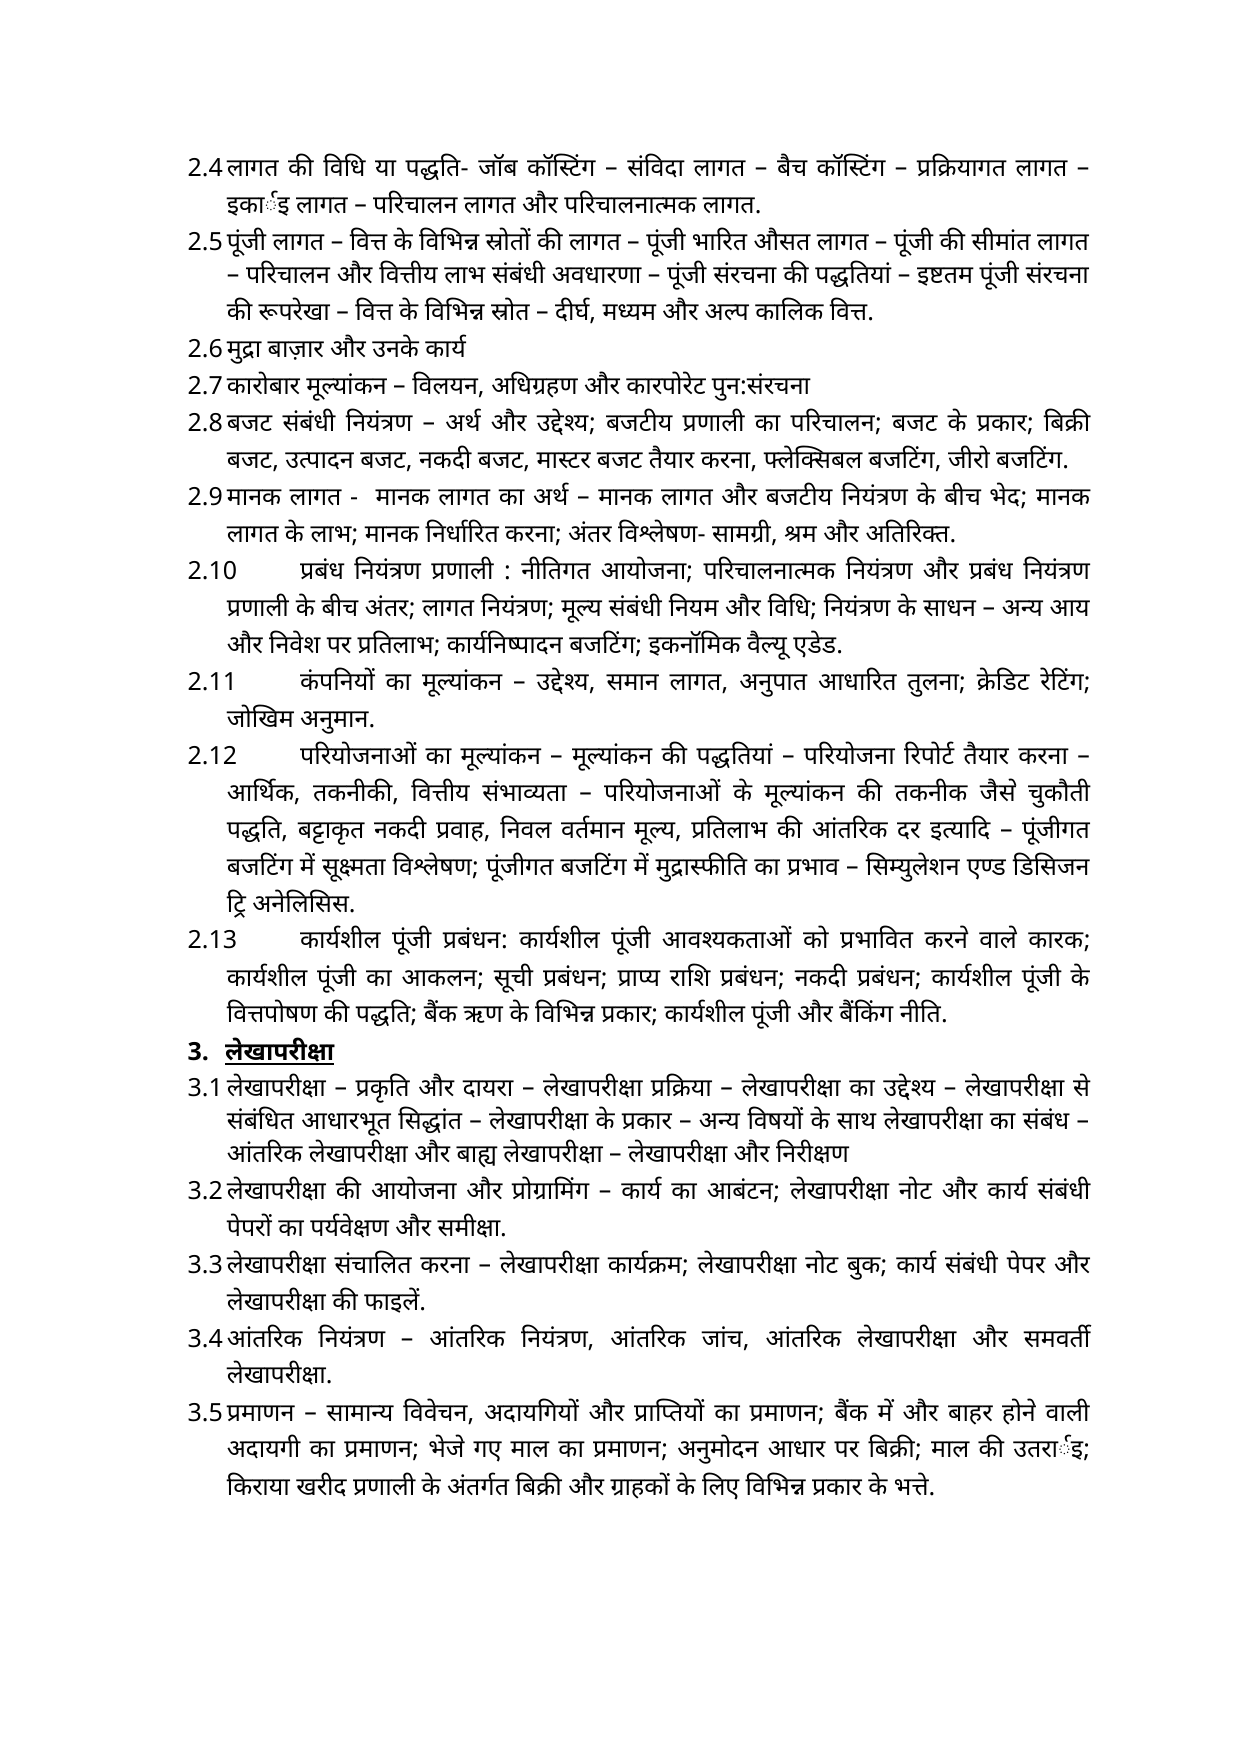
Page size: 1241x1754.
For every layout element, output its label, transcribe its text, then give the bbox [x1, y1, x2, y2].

list कार्यशील पूंजी प्रबंधन: कार्यशील पूंजी आवश्यकताओं को प्रभावित करने वाले कारक; कार्यशील पूंजी का आकलन; सूची प्रबंधन; प्राप्य राशि प्रबंधन; नकदी प्रबंधन; कार्यशील पूंजी के वित्तपोषण की पद्धति; बैंक ऋण के विभिन्न प्रकार; कार्यशील पूंजी और बैंकिंग नीति. [187, 922, 1090, 1033]
list लेखापरीक्षा [187, 1033, 1090, 1070]
list पूंजी लागत – वित्त के विभिन्न स्रोतों की लागत – पूंजी भारित औसत लागत – पूंजी की सीमांत लागत – परिचालन और वित्तीय लाभ संबंधी अवधारणा – पूंजी संरचना की पद्धतियां – इष्टतम पूंजी संरचना की रूपरेखा – वित्त के विभिन्न स्रोत – दीर्घ, मध्यम और अल्प कालिक वित्त. [187, 224, 1090, 331]
list प्रबंध नियंत्रण प्रणाली : नीतिगत आयोजना; परिचालनात्मक नियंत्रण और प्रबंध नियंत्रण प्रणाली के बीच अंतर; लागत नियंत्रण; मूल्य संबंधी नियम और विधि; नियंत्रण के साधन – अन्य आय और निवेश पर प्रतिलाभ; कार्यनिष्पादन बजटिंग; इकनॉमिक वैल्यू एडेड. [187, 552, 1090, 663]
list लेखापरीक्षा संचालित करना – लेखापरीक्षा कार्यक्रम; लेखापरीक्षा नोट बुक; कार्य संबंधी पेपर और लेखापरीक्षा की फाइलें. [187, 1246, 1090, 1320]
list लागत की विधि या पद्धति- जॉब कॉस्टिंग – संविदा लागत – बैच कॉस्टिंग – प्रक्रियागत लागत – इकार्इ लागत – परिचालन लागत और परिचालनात्मक लागत. [187, 150, 1090, 224]
list परियोजनाओं का मूल्यांकन – मूल्यांकन की पद्धतियां – परियोजना रिपोर्ट तैयार करना – आर्थिक, तकनीकी, वित्तीय संभाव्यता – परियोजनाओं के मूल्यांकन की तकनीक जैसे चुकौती पद्धति, बट्टाकृत नकदी प्रवाह, निवल वर्तमान मूल्य, प्रतिलाभ की आंतरिक दर इत्यादि – पूंजीगत बजटिंग में सूक्ष्मता विश्लेषण; पूंजीगत बजटिंग में मुद्रास्फीति का प्रभाव – सिम्युलेशन एण्ड डिसिजन ट्रि अनेलिसिस. [187, 737, 1090, 922]
list मानक लागत - मानक लागत का अर्थ – मानक लागत और बजटीय नियंत्रण के बीच भेद; मानक लागत के लाभ; मानक निर्धारित करना; अंतर विश्लेषण- सामग्री, श्रम और अतिरिक्त. [187, 478, 1090, 552]
list कंपनियों का मूल्यांकन – उद्देश्य, समान लागत, अनुपात आधारित तुलना; क्रेडिट रेटिंग; जोखिम अनुमान. [187, 663, 1090, 737]
list बजट संबंधी नियंत्रण – अर्थ और उद्देश्य; बजटीय प्रणाली का परिचालन; बजट के प्रकार; बिक्री बजट, उत्पादन बजट, नकदी बजट, मास्टर बजट तैयार करना, फ्लेक्सिबल बजटिंग, जीरो बजटिंग. [187, 404, 1090, 478]
list लेखापरीक्षा – प्रकृति और दायरा – लेखापरीक्षा प्रक्रिया – लेखापरीक्षा का उद्देश्य – लेखापरीक्षा से संबंधित आधारभूत सिद्धांत – लेखापरीक्षा के प्रकार – अन्य विषयों के साथ लेखापरीक्षा का संबंध – आंतरिक लेखापरीक्षा और बाह्य लेखापरीक्षा – लेखापरीक्षा और निरीक्षण [187, 1070, 1090, 1172]
list आंतरिक नियंत्रण – आंतरिक नियंत्रण, आंतरिक जांच, आंतरिक लेखापरीक्षा और समवर्ती लेखापरीक्षा. [187, 1320, 1090, 1394]
list कारोबार मूल्यांकन – विलयन, अधिग्रहण और कारपोरेट पुन:संरचना [187, 367, 1090, 404]
list मुद्रा बाज़ार और उनके कार्य [187, 331, 1090, 367]
list प्रमाणन – सामान्य विवेचन, अदायगियों और प्राप्तियों का प्रमाणन; बैंक में और बाहर होने वाली अदायगी का प्रमाणन; भेजे गए माल का प्रमाणन; अनुमोदन आधार पर बिक्री; माल की उतरार्इ; किराया खरीद प्रणाली के अंतर्गत बिक्री और ग्राहकों के लिए विभिन्न प्रकार के भत्ते. [187, 1394, 1090, 1505]
list लेखापरीक्षा की आयोजना और प्रोग्रामिंग – कार्य का आबंटन; लेखापरीक्षा नोट और कार्य संबंधी पेपरों का पर्यवेक्षण और समीक्षा. [187, 1172, 1090, 1246]
